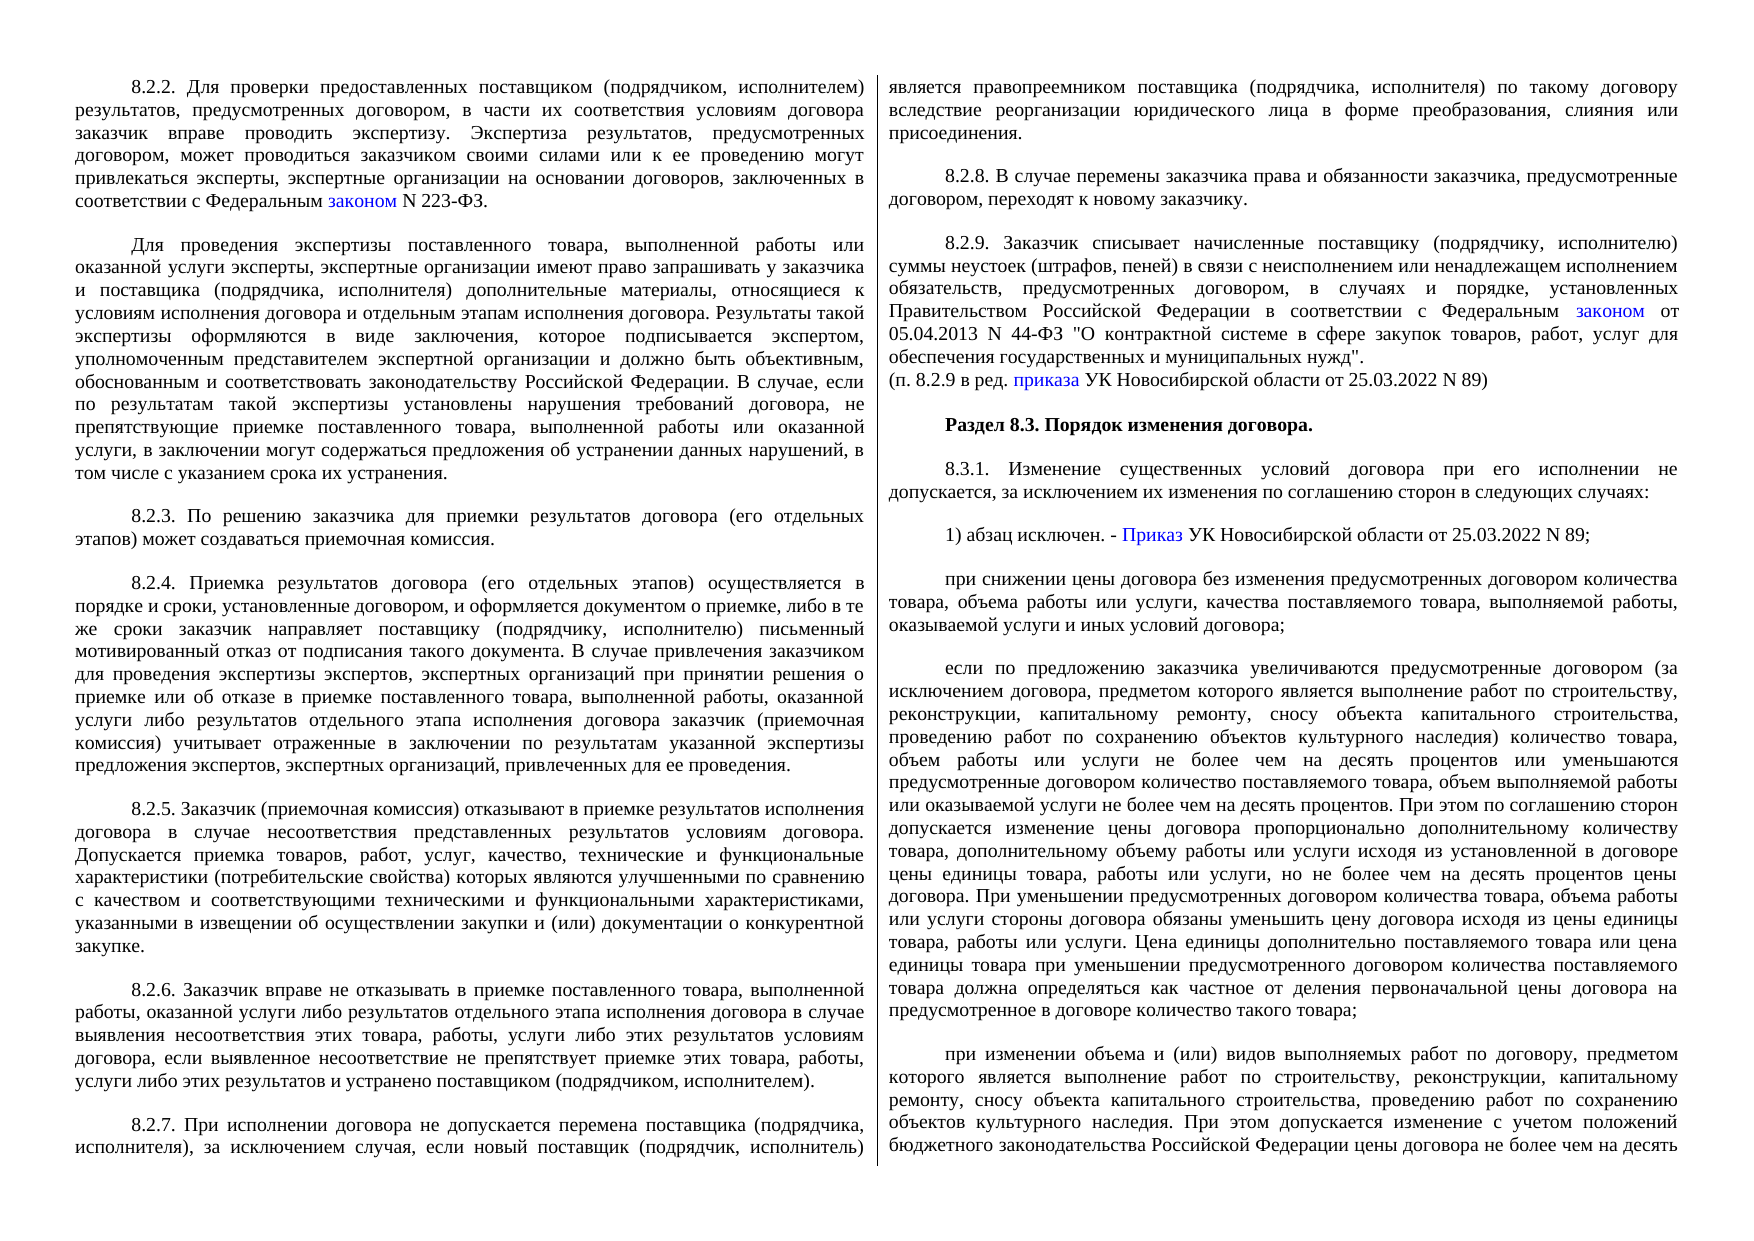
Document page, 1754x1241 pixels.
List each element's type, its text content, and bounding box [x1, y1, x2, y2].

title Раздел 8.3. Порядок изменения договора. [889, 413, 1679, 436]
text 8.2.8. В случае перемены заказчика права и обязанности заказчика, предусмотренные договором, переходят к новому заказчику. [889, 164, 1679, 210]
text если по предложению заказчика увеличиваются предусмотренные договором (за исключением договора, предметом которого является выполнение работ по строительству, реконструкции, капитальному ремонту, сносу объекта капитального строительства, проведению работ по сохранению объектов культурного наследия) количество товара, объем работы или услуги не более чем на десять процентов или уменьшаются предусмотренные договором количество поставляемого товара, объем выполняемой работы или оказываемой услуги не более чем на десять процентов. При этом по соглашению сторон допускается изменение цены договора пропорционально дополнительному количеству товара, дополнительному объему работы или услуги исходя из установленной в договоре цены единицы товара, работы или услуги, но не более чем на десять процентов цены договора. При уменьшении предусмотренных договором количества товара, объема работы или услуги стороны договора обязаны уменьшить цену договора исходя из цены единицы товара, работы или услуги. Цена единицы дополнительно поставляемого товара или цена единицы товара при уменьшении предусмотренного договором количества поставляемого товара должна определяться как частное от деления первоначальной цены договора на предусмотренное в договоре количество такого товара; [889, 656, 1679, 1021]
text 8.2.7. При исполнении договора не допускается перемена поставщика (подрядчика, исполнителя), за исключением случая, если новый поставщик (подрядчик, исполнитель) является правопреемником поставщика (подрядчика, исполнителя) по такому договору вследствие реорганизации юридического лица в форме преобразования, слияния или присоединения. [889, 75, 1679, 143]
text при снижении цены договора без изменения предусмотренных договором количества товара, объема работы или услуги, качества поставляемого товара, выполняемой работы, оказываемой услуги и иных условий договора; [889, 567, 1679, 635]
text 8.2.2. Для проверки предоставленных поставщиком (подрядчиком, исполнителем) результатов, предусмотренных договором, в части их соответствия условиям договора заказчик вправе проводить экспертизу. Экспертиза результатов, предусмотренных договором, может проводиться заказчиком своими силами или к ее проведению могут привлекаться эксперты, экспертные организации на основании договоров, заключенных в соответствии с Федеральным законом N 223-ФЗ. [75, 75, 865, 212]
text 8.3.1. Изменение существенных условий договора при его исполнении не допускается, за исключением их изменения по соглашению сторон в следующих случаях: [889, 457, 1679, 502]
text 8.2.6. Заказчик вправе не отказывать в приемке поставленного товара, выполненной работы, оказанной услуги либо результатов отдельного этапа исполнения договора в случае выявления несоответствия этих товара, работы, услуги либо этих результатов условиям договора, если выявленное несоответствие не препятствует приемке этих товара, работы, услуги либо этих результатов и устранено поставщиком (подрядчиком, исполнителем). [75, 978, 865, 1092]
text 8.2.9. Заказчик списывает начисленные поставщику (подрядчику, исполнителю) суммы неустоек (штрафов, пеней) в связи с неисполнением или ненадлежащем исполнением обязательств, предусмотренных договором, в случаях и порядке, установленных Правительством Российской Федерации в соответствии с Федеральным законом от 05.04.2013 N 44-ФЗ "О контрактной системе в сфере закупок товаров, работ, услуг для обеспечения государственных и муниципальных нужд". [889, 231, 1679, 368]
text Для проведения экспертизы поставленного товара, выполненной работы или оказанной услуги эксперты, экспертные организации имеют право запрашивать у заказчика и поставщика (подрядчика, исполнителя) дополнительные материалы, относящиеся к условиям исполнения договора и отдельным этапам исполнения договора. Результаты такой экспертизы оформляются в виде заключения, которое подписывается экспертом, уполномоченным представителем экспертной организации и должно быть объективным, обоснованным и соответствовать законодательству Российской Федерации. В случае, если по результатам такой экспертизы установлены нарушения требований договора, не препятствующие приемке поставленного товара, выполненной работы или оказанной услуги, в заключении могут содержаться предложения об устранении данных нарушений, в том числе с указанием срока их устранения. [75, 233, 865, 484]
text 8.2.4. Приемка результатов договора (его отдельных этапов) осуществляется в порядке и сроки, установленные договором, и оформляется документом о приемке, либо в те же сроки заказчик направляет поставщику (подрядчику, исполнителю) письменный мотивированный отказ от подписания такого документа. В случае привлечения заказчиком для проведения экспертизы экспертов, экспертных организаций при принятии решения о приемке или об отказе в приемке поставленного товара, выполненной работы, оказанной услуги либо результатов отдельного этапа исполнения договора заказчик (приемочная комиссия) учитывает отраженные в заключении по результатам указанной экспертизы предложения экспертов, экспертных организаций, привлеченных для ее проведения. [75, 571, 865, 776]
text 8.2.5. Заказчик (приемочная комиссия) отказывают в приемке результатов исполнения договора в случае несоответствия представленных результатов условиям договора. Допускается приемка товаров, работ, услуг, качество, технические и функциональные характеристики (потребительские свойства) которых являются улучшенными по сравнению с качеством и соответствующими техническими и функциональными характеристиками, указанными в извещении об осуществлении закупки и (или) документации о конкурентной закупке. [75, 797, 865, 957]
text 8.2.3. По решению заказчика для приемки результатов договора (его отдельных этапов) может создаваться приемочная комиссия. [75, 504, 865, 550]
text (п. 8.2.9 в ред. приказа УК Новосибирской области от 25.03.2022 N 89) [889, 368, 1679, 390]
text 1) абзац исключен. - Приказ УК Новосибирской области от 25.03.2022 N 89; [889, 523, 1679, 546]
text 8.2.7. При исполнении договора не допускается перемена поставщика (подрядчика, исполнителя), за исключением случая, если новый поставщик (подрядчик, исполнитель) является правопреемником поставщика (подрядчика, исполнителя) по такому договору вследствие реорганизации юридического лица в форме преобразования, слияния или присоединения. [75, 1112, 865, 1158]
